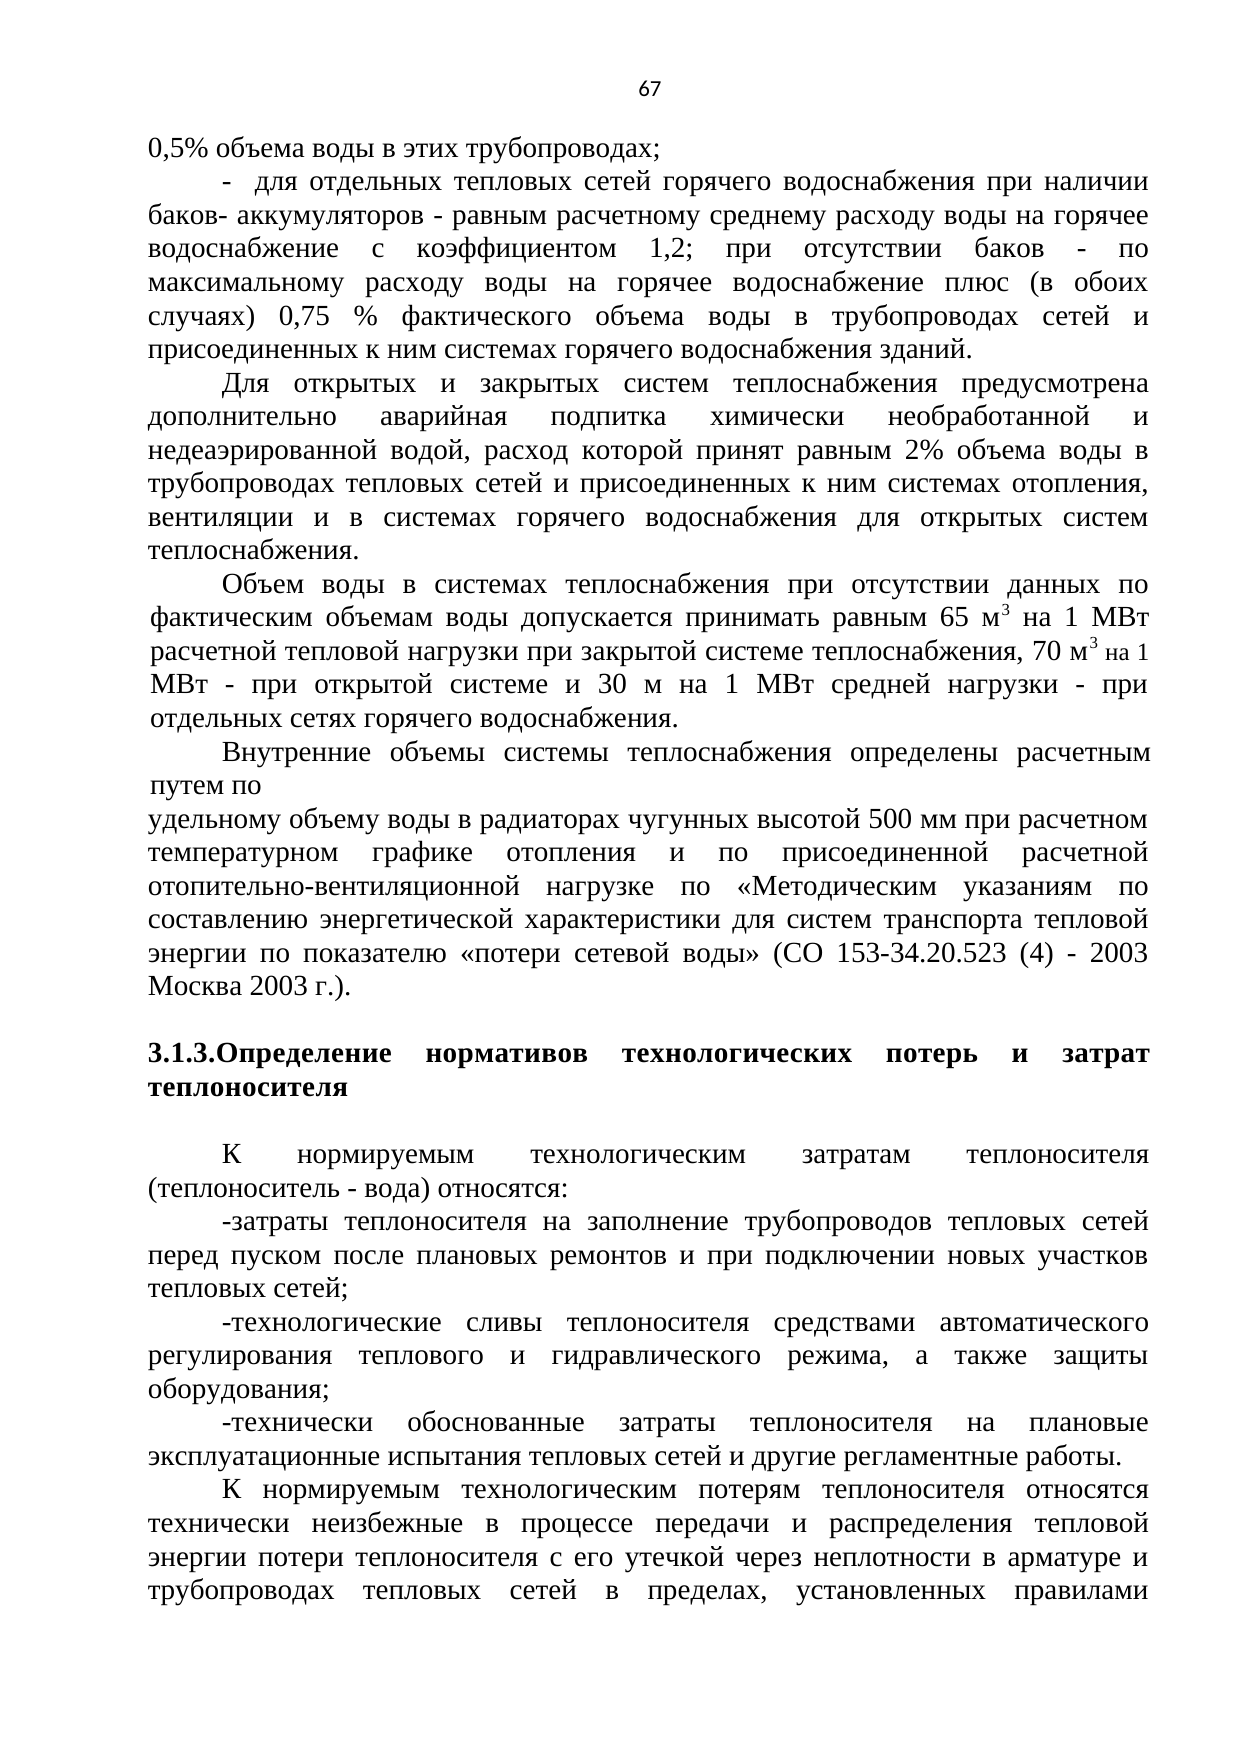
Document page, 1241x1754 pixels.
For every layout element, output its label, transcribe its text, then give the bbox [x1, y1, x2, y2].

text удельному объему воды в радиаторах чугунных высотой 500 мм при расчетном температурном графике отопления и по присоединенной расчетной отопительно-вентиляционной нагрузке по «Методическим указаниям по составлению энергетической характеристики для систем транспорта тепловой энергии по показателю «потери сетевой воды» (СО 153-34.20.523 (4) - 2003 Москва 2003 г.). [148, 801, 1149, 1002]
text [148, 1472, 1149, 1606]
text Объем воды в системах теплоснабжения при отсутствии данных по фактическим объемам воды допускается принимать равным 65 м3 на 1 МВт расчетной тепловой нагрузки при закрытой системе теплоснабжения, 70 м3 на 1 МВт - при открытой системе и 30 м на 1 МВт средней нагрузки - при отдельных сетях горячего водоснабжения. [150, 566, 1149, 734]
text Внутренние объемы системы теплоснабжения определены расчетным путем по [150, 734, 1152, 801]
text -технически обоснованные затраты теплоносителя на плановые эксплуатационные испытания тепловых сетей и другие регламентные работы. [148, 1404, 1149, 1472]
text Для открытых и закрытых систем теплоснабжения предусмотрена дополнительно аварийная подпитка химически необработанной и недеаэрированной водой, расход которой принят равным 2% объема воды в трубопроводах тепловых сетей и присоединенных к ним системах отопления, вентиляции и в системах горячего водоснабжения для открытых систем теплоснабжения. [148, 365, 1149, 566]
text -технологические сливы теплоносителя средствами автоматического регулирования теплового и гидравлического режима, а также защиты оборудования; [148, 1304, 1149, 1404]
text К нормируемым технологическим затратам теплоносителя (теплоноситель - вода) относятся: [148, 1136, 1149, 1203]
text -затраты теплоносителя на заполнение трубопроводов тепловых сетей перед пуском после плановых ремонтов и при подключении новых участков тепловых сетей; [148, 1203, 1149, 1304]
text - для отдельных тепловых сетей горячего водоснабжения при наличии баков- аккумуляторов - равным расчетному среднему расходу воды на горячее водоснабжение с коэффициентом 1,2; при отсутствии баков - по максимальному расходу воды на горячее водоснабжение плюс (в обоих случаях) 0,75 % фактического объема воды в трубопроводах сетей и присоединенных к ним системах горячего водоснабжения зданий. [148, 163, 1149, 365]
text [148, 130, 1149, 163]
text 3.1.3.Определение нормативов технологических потерь и затрат теплоносителя [148, 1036, 1152, 1103]
